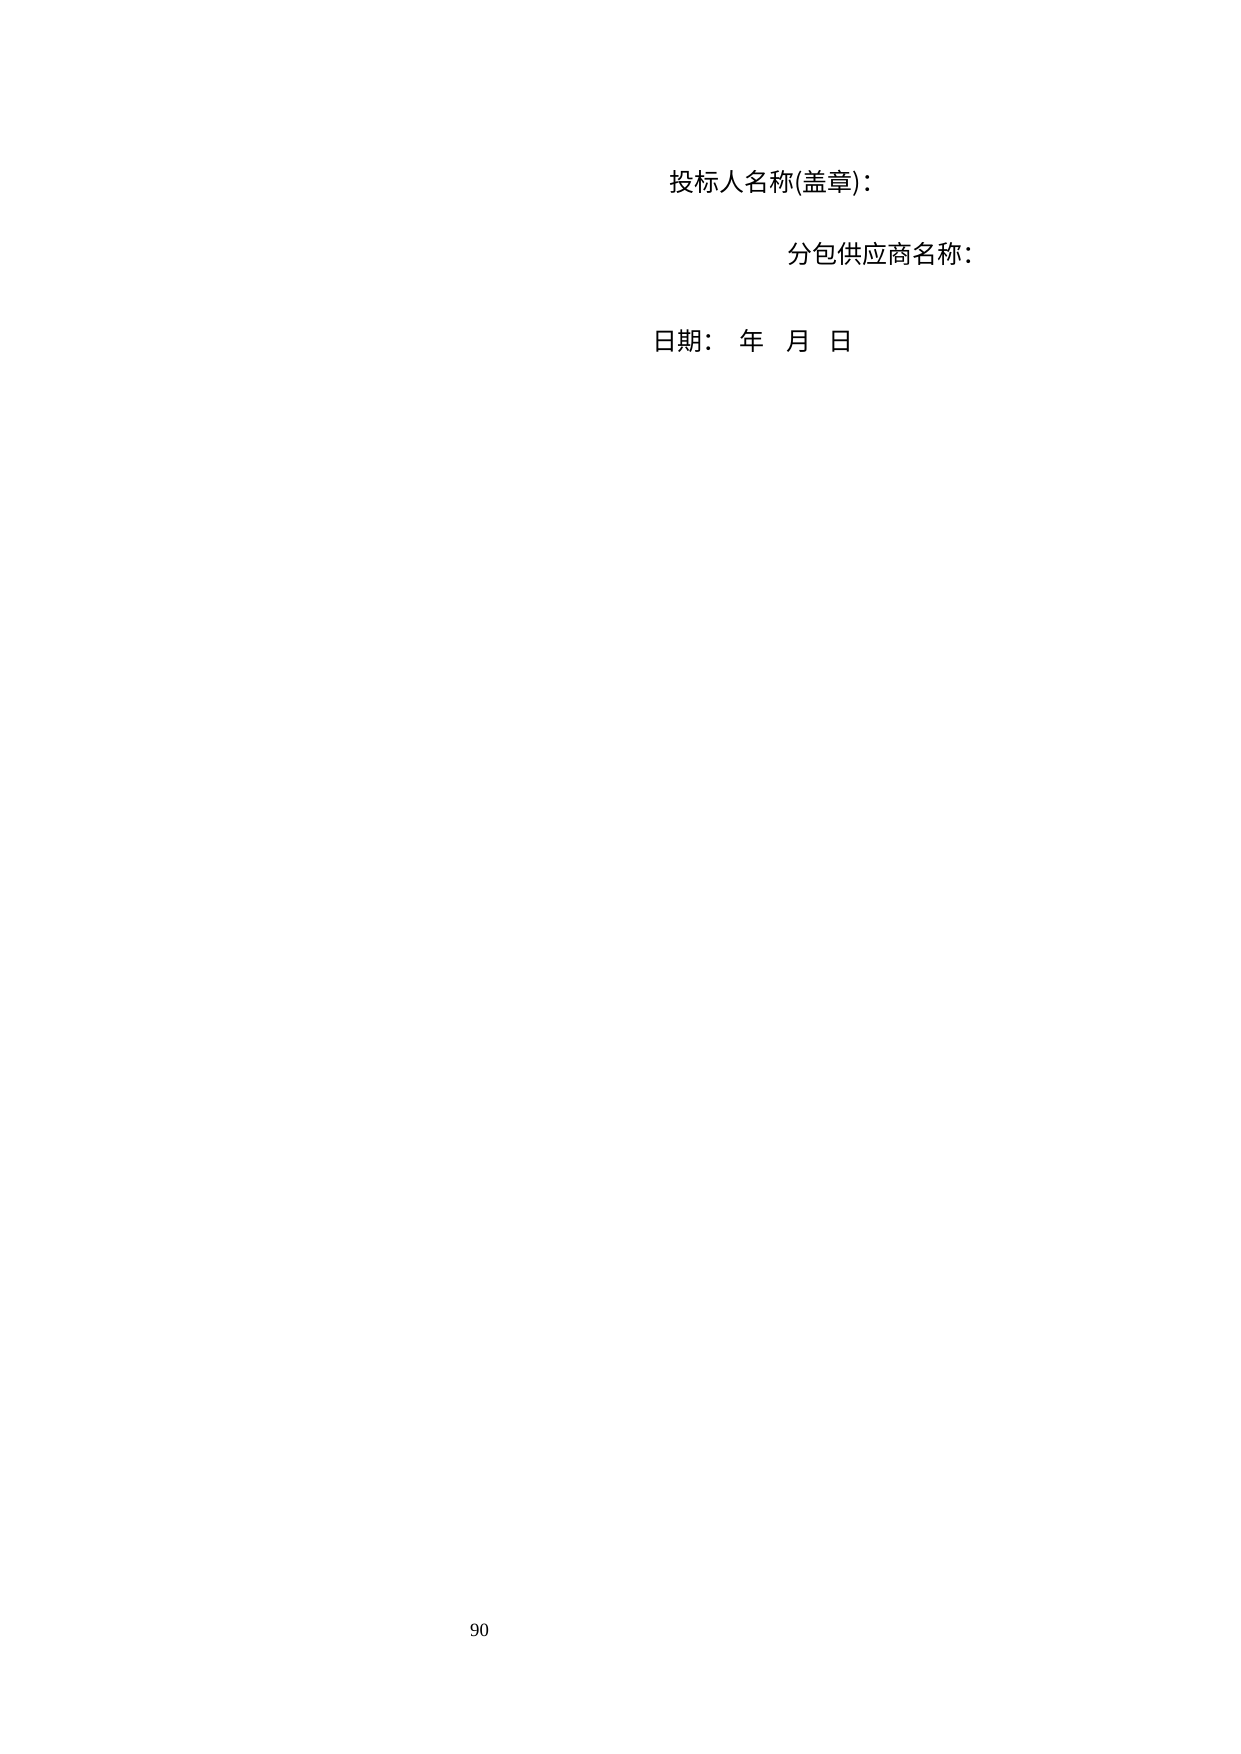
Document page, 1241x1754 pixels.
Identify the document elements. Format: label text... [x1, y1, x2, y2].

text 分包供应商名称： [187, 234, 1053, 271]
text 日期： 年 月 日 [187, 307, 1053, 372]
text 投标人名称(盖章)： [262, 162, 1053, 198]
